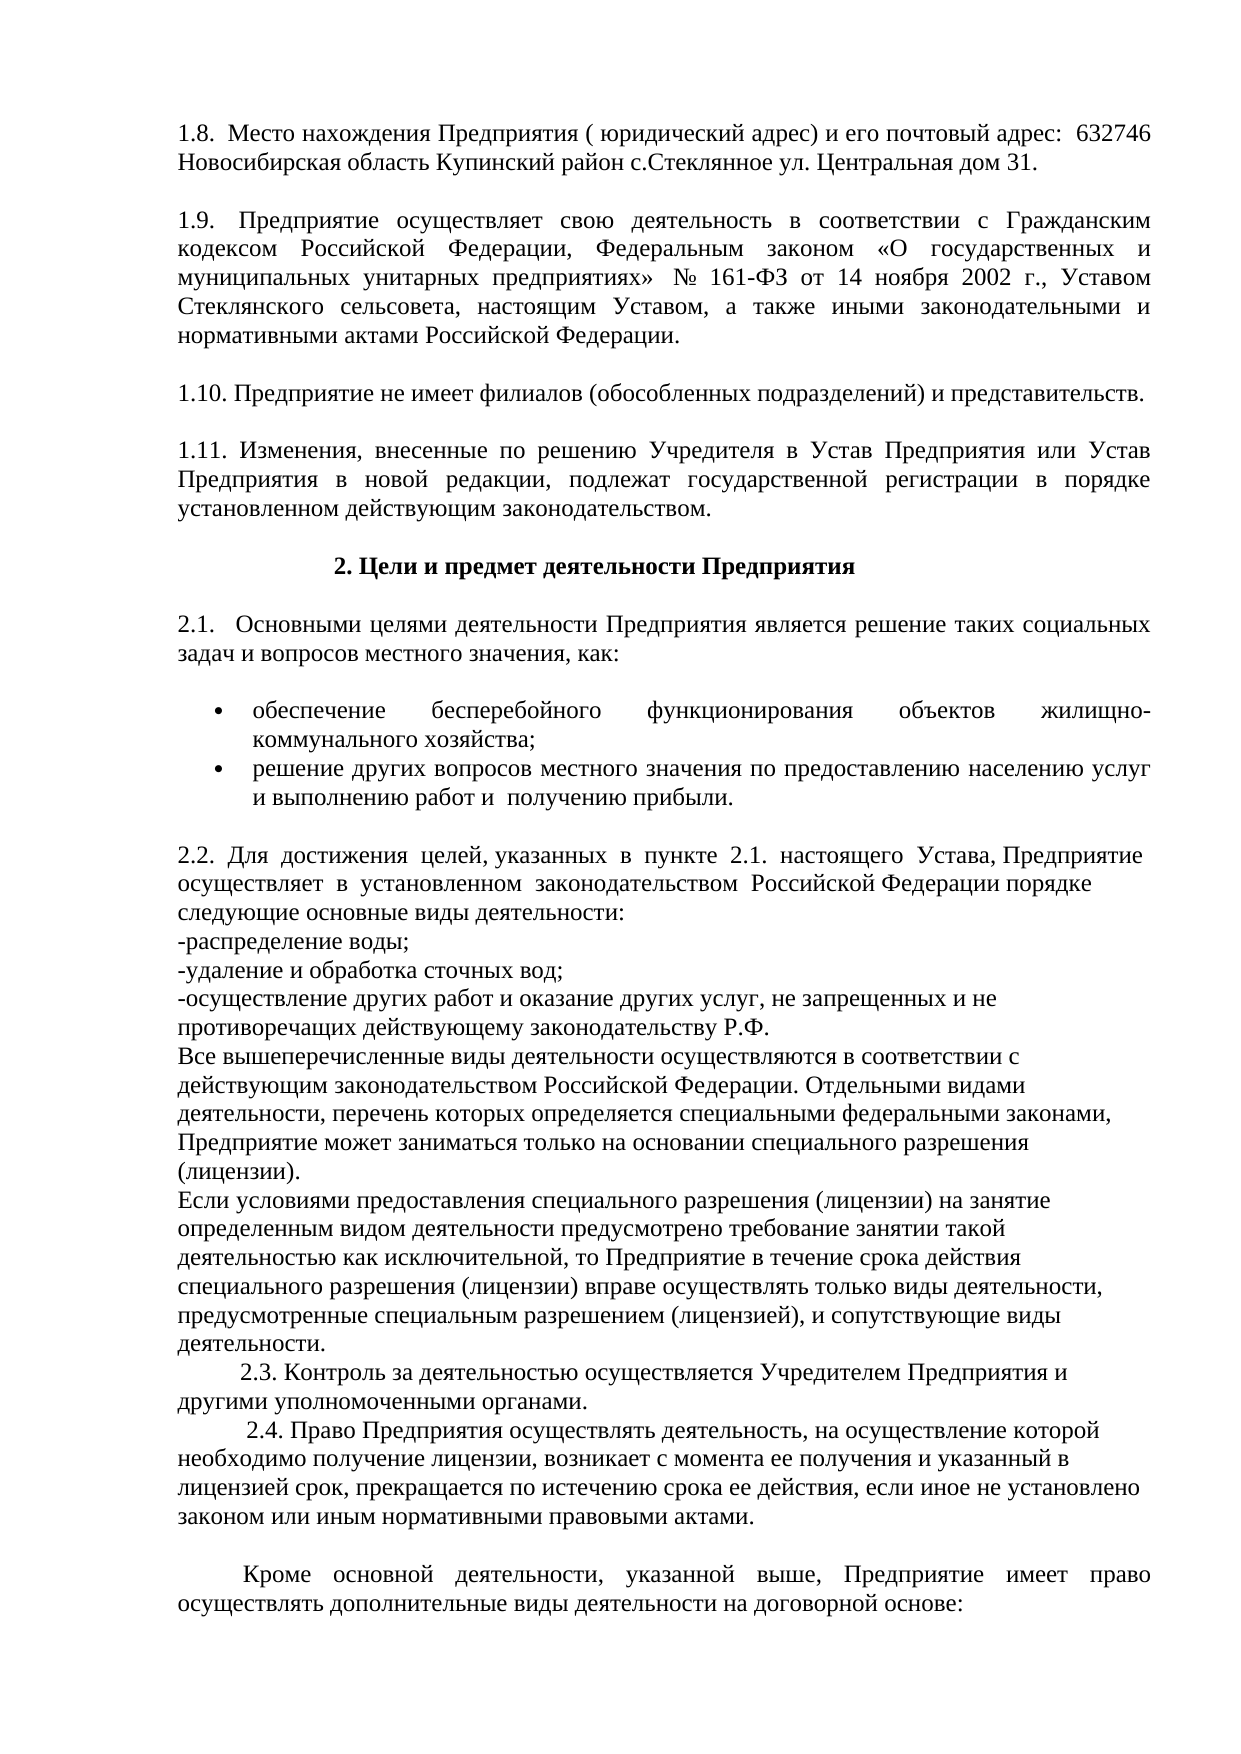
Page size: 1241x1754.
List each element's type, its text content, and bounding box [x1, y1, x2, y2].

text Кроме основной деятельности, указанной выше, Предприятие имеет право осуществлять дополнительные виды деятельности на договорной основе: [177, 1559, 1152, 1616]
text -распределение воды; [177, 926, 1152, 955]
text 1.11. Изменения, внесенные по решению Учредителя в Устав Предприятия или Устав Предприятия в новой редакции, подлежат государственной регистрации в порядке установленном действующим законодательством. [177, 436, 1152, 522]
text 2.4. Право Предприятия осуществлять деятельность, на осуществление которой необходимо получение лицензии, возникает с момента ее получения и указанный в лицензией срок, прекращается по истечению срока ее действия, если иное не установлено законом или иным нормативными правовыми актами. [177, 1415, 1152, 1530]
text Если условиями предоставления специального разрешения (лицензии) на занятие определенным видом деятельности предусмотрено требование занятии такой деятельностью как исключительной, то Предприятие в течение срока действия специального разрешения (лицензии) вправе осуществлять только виды деятельности, предусмотренные специальным разрешением (лицензией), и сопутствующие виды деятельности. [177, 1185, 1152, 1357]
text 2. Цели и предмет деятельности Предприятия [177, 551, 1152, 580]
list решение других вопросов местного значения по предоставлению населению услуг и выполнению работ и получению прибыли. [215, 753, 1152, 811]
text Все вышеперечисленные виды деятельности осуществляются в соответствии с действующим законодательством Российской Федерации. Отдельными видами деятельности, перечень которых определяется специальными федеральными законами, Предприятие может заниматься только на основании специального разрешения (лицензии). [177, 1041, 1152, 1185]
text 2.2. Для достижения целей, указанных в пункте 2.1. настоящего Устава, Предприятие осуществляет в установленном законодательством Российской Федерации порядке следующие основные виды деятельности: [177, 840, 1152, 926]
text 2.1. Основными целями деятельности Предприятия является решение таких социальных задач и вопросов местного значения, как: [177, 609, 1152, 666]
text 1.9. Предприятие осуществляет свою деятельность в соответствии с Гражданским кодексом Российской Федерации, Федеральным законом «О государственных и муниципальных унитарных предприятиях» № 161-ФЗ от 14 ноября 2002 г., Уставом Стеклянского сельсовета, настоящим Уставом, а также иными законодательными и нормативными актами Российской Федерации. [177, 205, 1152, 348]
text 1.8. Место нахождения Предприятия ( юридический адрес) и его почтовый адрес: 632746 Новосибирская область Купинский район с.Стеклянное ул. Центральная дом 31. [177, 118, 1152, 176]
text -осуществление других работ и оказание других услуг, не запрещенных и не противоречащих действующему законодательству Р.Ф. [177, 983, 1152, 1041]
text 1.10. Предприятие не имеет филиалов (обособленных подразделений) и представительств. [177, 378, 1152, 406]
text -удаление и обработка сточных вод; [177, 955, 1152, 983]
text 2.3. Контроль за деятельностью осуществляется Учредителем Предприятия и другими уполномоченными органами. [177, 1357, 1152, 1415]
list обеспечение бесперебойного функционирования объектов жилищно-коммунального хозяйства; [215, 696, 1152, 753]
